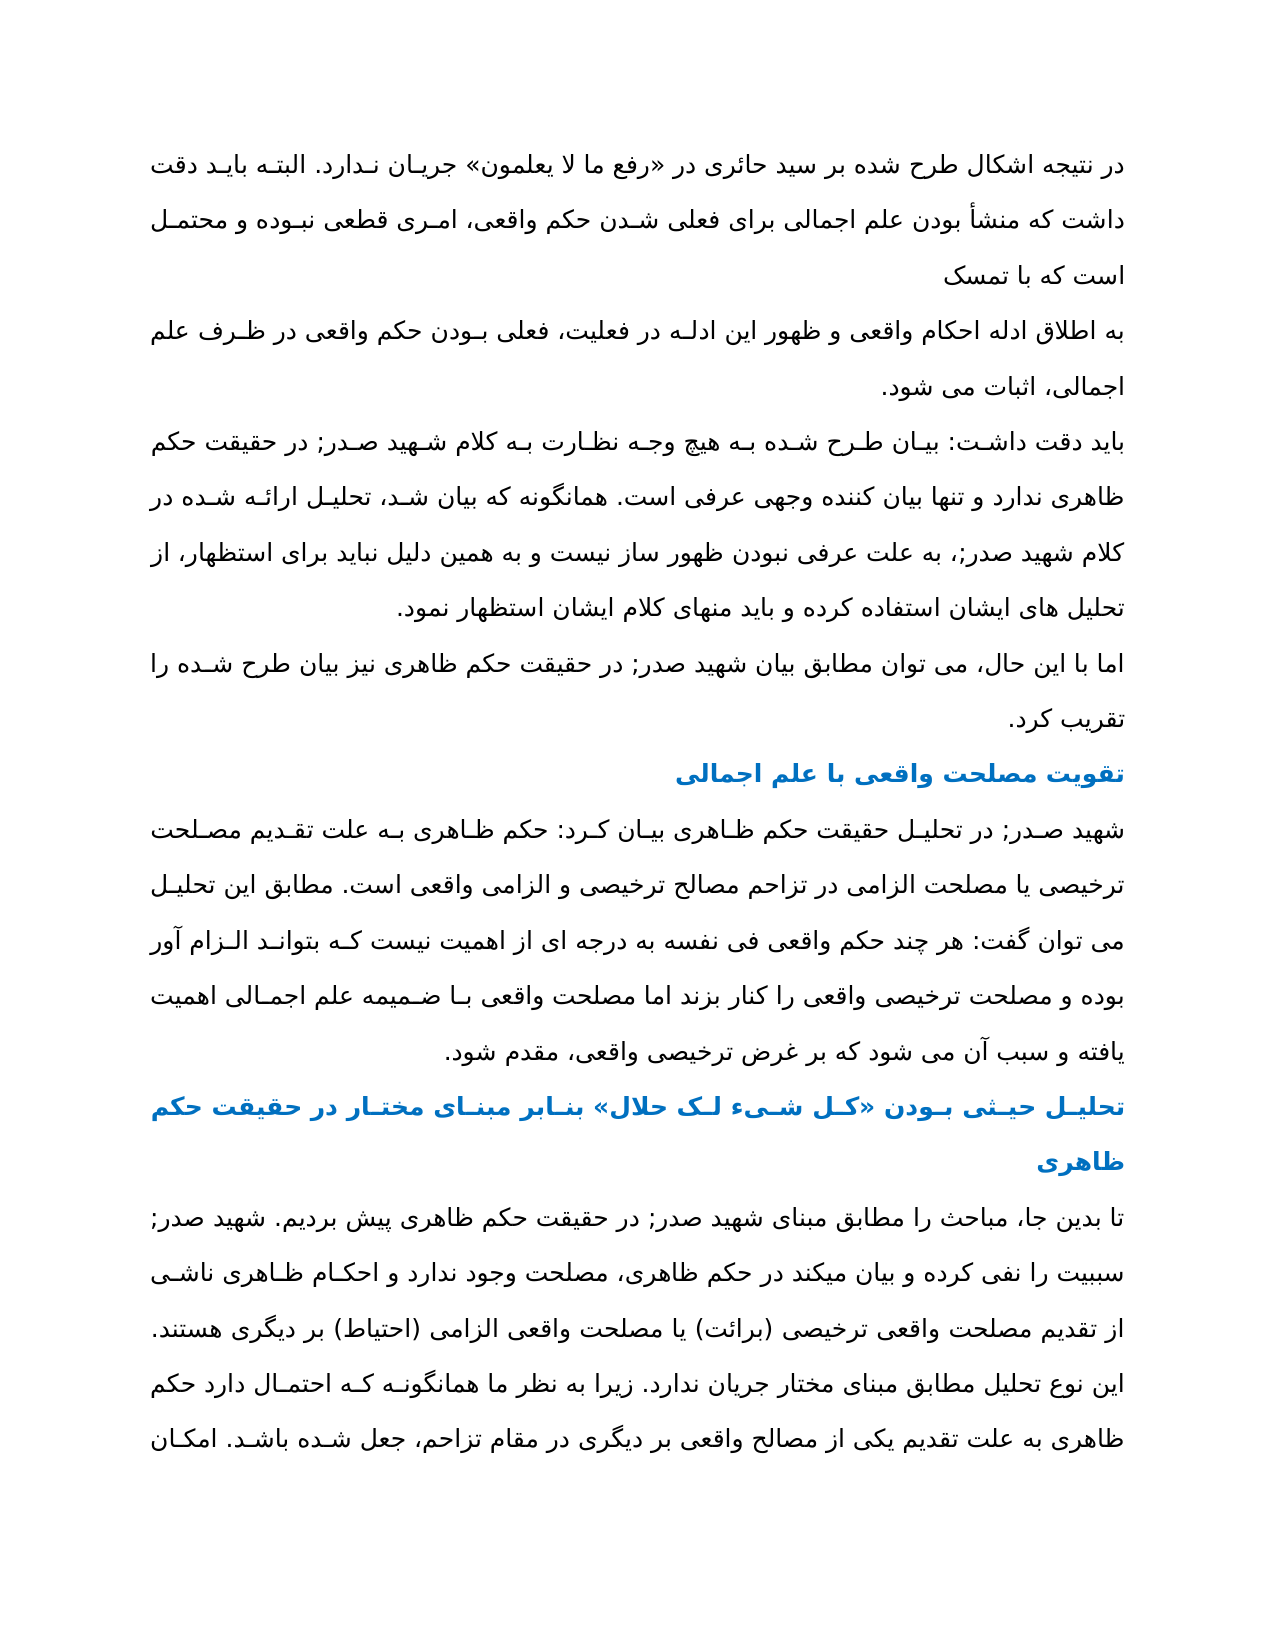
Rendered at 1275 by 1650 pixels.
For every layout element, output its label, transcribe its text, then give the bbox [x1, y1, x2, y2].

text تحلیل حیثی بودن «کل شیء لک حلال» بنابر مبنای مختار در حقیقت حکم ظاهری [150, 1121, 1125, 1177]
text به اطلاق ادله احکام واقعی و ظهور این ادله در فعلیت، فعلی بودن حکم واقعی در ظرف علم اجمالی، اثبات می شود. [150, 316, 1125, 401]
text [150, 1203, 1125, 1454]
text در نتیجه اشکال طرح شده بر سید حائری در «رفع ما لا یعلمون» جریان ندارد. البته باید دقت داشت که منشأ بودن علم اجمالی برای فعلی شدن حکم واقعی، امری قطعی نبوده و محتمل است که با تمسک [150, 150, 1125, 290]
text اما با این حال، می توان مطابق بیان شهید صدر; در حقیقت حکم ظاهری نیز بیان طرح شده را تقریب کرد. [150, 649, 1125, 733]
text باید دقت داشت: بیان طرح شده به هیچ وجه نظارت به کلام شهید صدر; در حقیقت حکم ظاهری ندارد و تنها بیان کننده وجهی عرفی است. همانگونه که بیان شد، تحلیل ارائه شده در کلام شهید صدر;، به علت عرفی نبودن ظهور ساز نیست و به همین دلیل نباید برای استظهار، از تحلیل های ایشان استفاده کرده و باید منهای کلام ایشان استظهار نمود. [150, 427, 1125, 622]
text تقویت مصلحت واقعی با علم اجمالی [150, 759, 1125, 789]
text شهید صدر; در تحلیل حقیقت حکم ظاهری بیان کرد: حکم ظاهری به علت تقدیم مصلحت ترخیصی یا مصلحت الزامی در تزاحم مصالح ترخیصی و الزامی واقعی است. مطابق این تحلیل می توان گفت: هر چند حکم واقعی فی نفسه به درجه ای از اهمیت نیست که بتواند الزام آور بوده و مصلحت ترخیصی واقعی را کنار بزند اما مصلحت واقعی با ضمیمه علم اجمالی اهمیت یافته و سبب آن می شود که بر غرض ترخیصی واقعی، مقدم شود. [150, 815, 1125, 1066]
